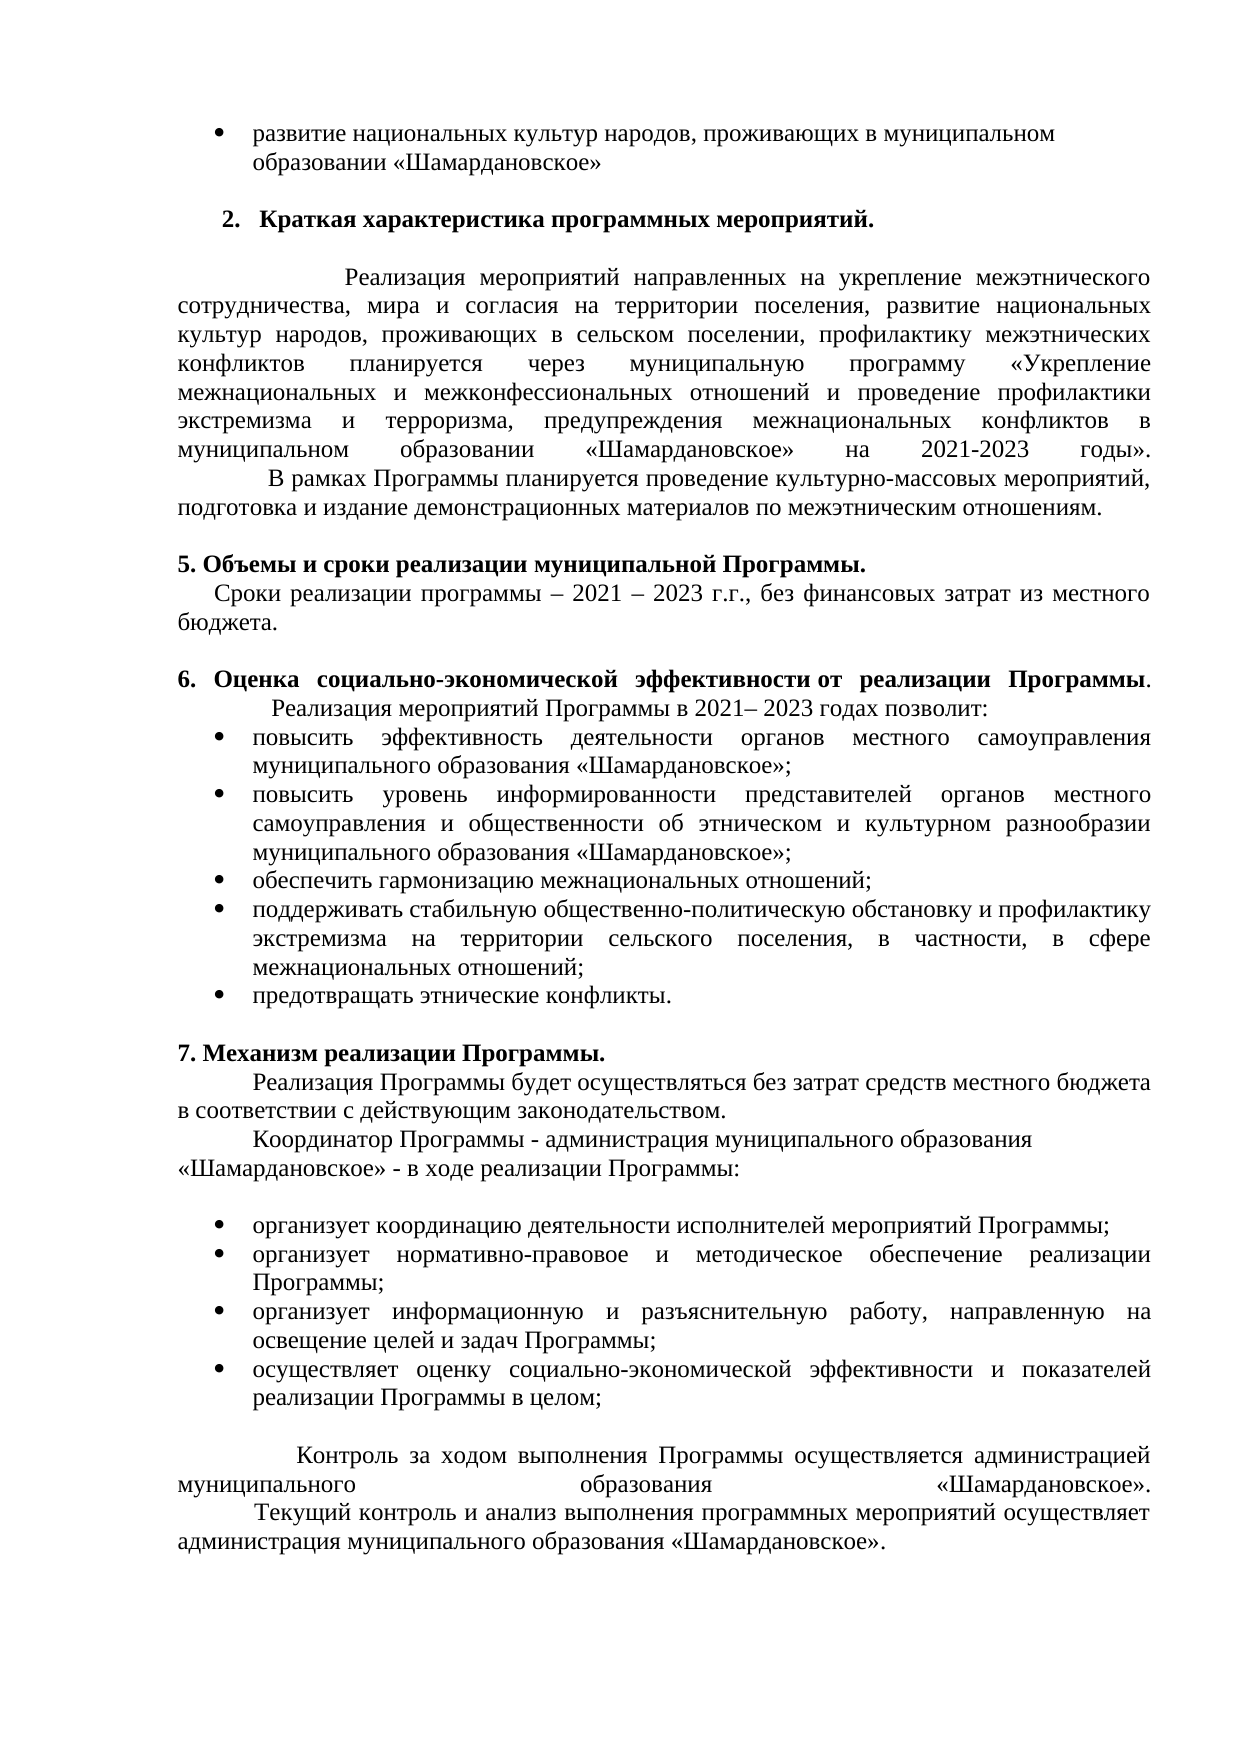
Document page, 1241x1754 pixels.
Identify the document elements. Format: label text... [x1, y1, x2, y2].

list организует координацию деятельности исполнителей мероприятий Программы; [215, 1210, 1152, 1239]
list осуществляет оценку социально-экономической эффективности и показателей реализации Программы в целом; [215, 1354, 1152, 1411]
list организует нормативно-правовое и методическое обеспечение реализации Программы; [215, 1239, 1152, 1296]
list развитие национальных культур народов, проживающих в муниципальном образовании «Шамардановское» [215, 118, 1152, 176]
text 5. Объемы и сроки реализации муниципальной Программы. [177, 549, 1152, 578]
list Краткая характеристика программных мероприятий. [222, 204, 1152, 233]
text Реализация Программы будет осуществляться без затрат средств местного бюджета в соответствии с действующим законодательством. Координатор Программы - администрация муниципального образования «Шамардановское» - в ходе реализации Программы: [177, 1067, 1152, 1210]
list предотвращать этнические конфликты. [215, 981, 1152, 1009]
list поддерживать стабильную общественно-политическую обстановку и профилактику экстремизма на территории сельского поселения, в частности, в сфере межнациональных отношений; [215, 894, 1152, 981]
text 7. Механизм реализации Программы. [177, 1038, 1152, 1067]
text Сроки реализации программы – 2021 – 2023 г.г., без финансовых затрат из местного бюджета. [177, 578, 1152, 636]
text 6. Оценка социально-экономической эффективности от реализации Программы. Реализация мероприятий Программы в 2021– 2023 годах позволит: [177, 664, 1152, 722]
text Реализация мероприятий направленных на укрепление межэтнического сотрудничества, мира и согласия на территории поселения, развитие национальных культур народов, проживающих в сельском поселении, профилактику межэтнических конфликтов планируется через муниципальную программу «Укрепление межнациональных и межконфессиональных отношений и проведение профилактики экстремизма и терроризма, предупреждения межнациональных конфликтов в муниципальном образовании «Шамардановское» на 2021-2023 годы». В рамках Программы планируется проведение культурно-массовых мероприятий, подготовка и издание демонстрационных материалов по межэтническим отношениям. [177, 262, 1152, 521]
list организует информационную и разъяснительную работу, направленную на освещение целей и задач Программы; [215, 1296, 1152, 1354]
list повысить эффективность деятельности органов местного самоуправления муниципального образования «Шамардановское»; [215, 722, 1152, 779]
list обеспечить гармонизацию межнациональных отношений; [215, 866, 1152, 894]
list повысить уровень информированности представителей органов местного самоуправления и общественности об этническом и культурном разнообразии муниципального образования «Шамардановское»; [215, 779, 1152, 866]
text Контроль за ходом выполнения Программы осуществляется администрацией муниципального образования «Шамардановское». Текущий контроль и анализ выполнения программных мероприятий осуществляет администрация муниципального образования «Шамардановское». [177, 1440, 1152, 1555]
